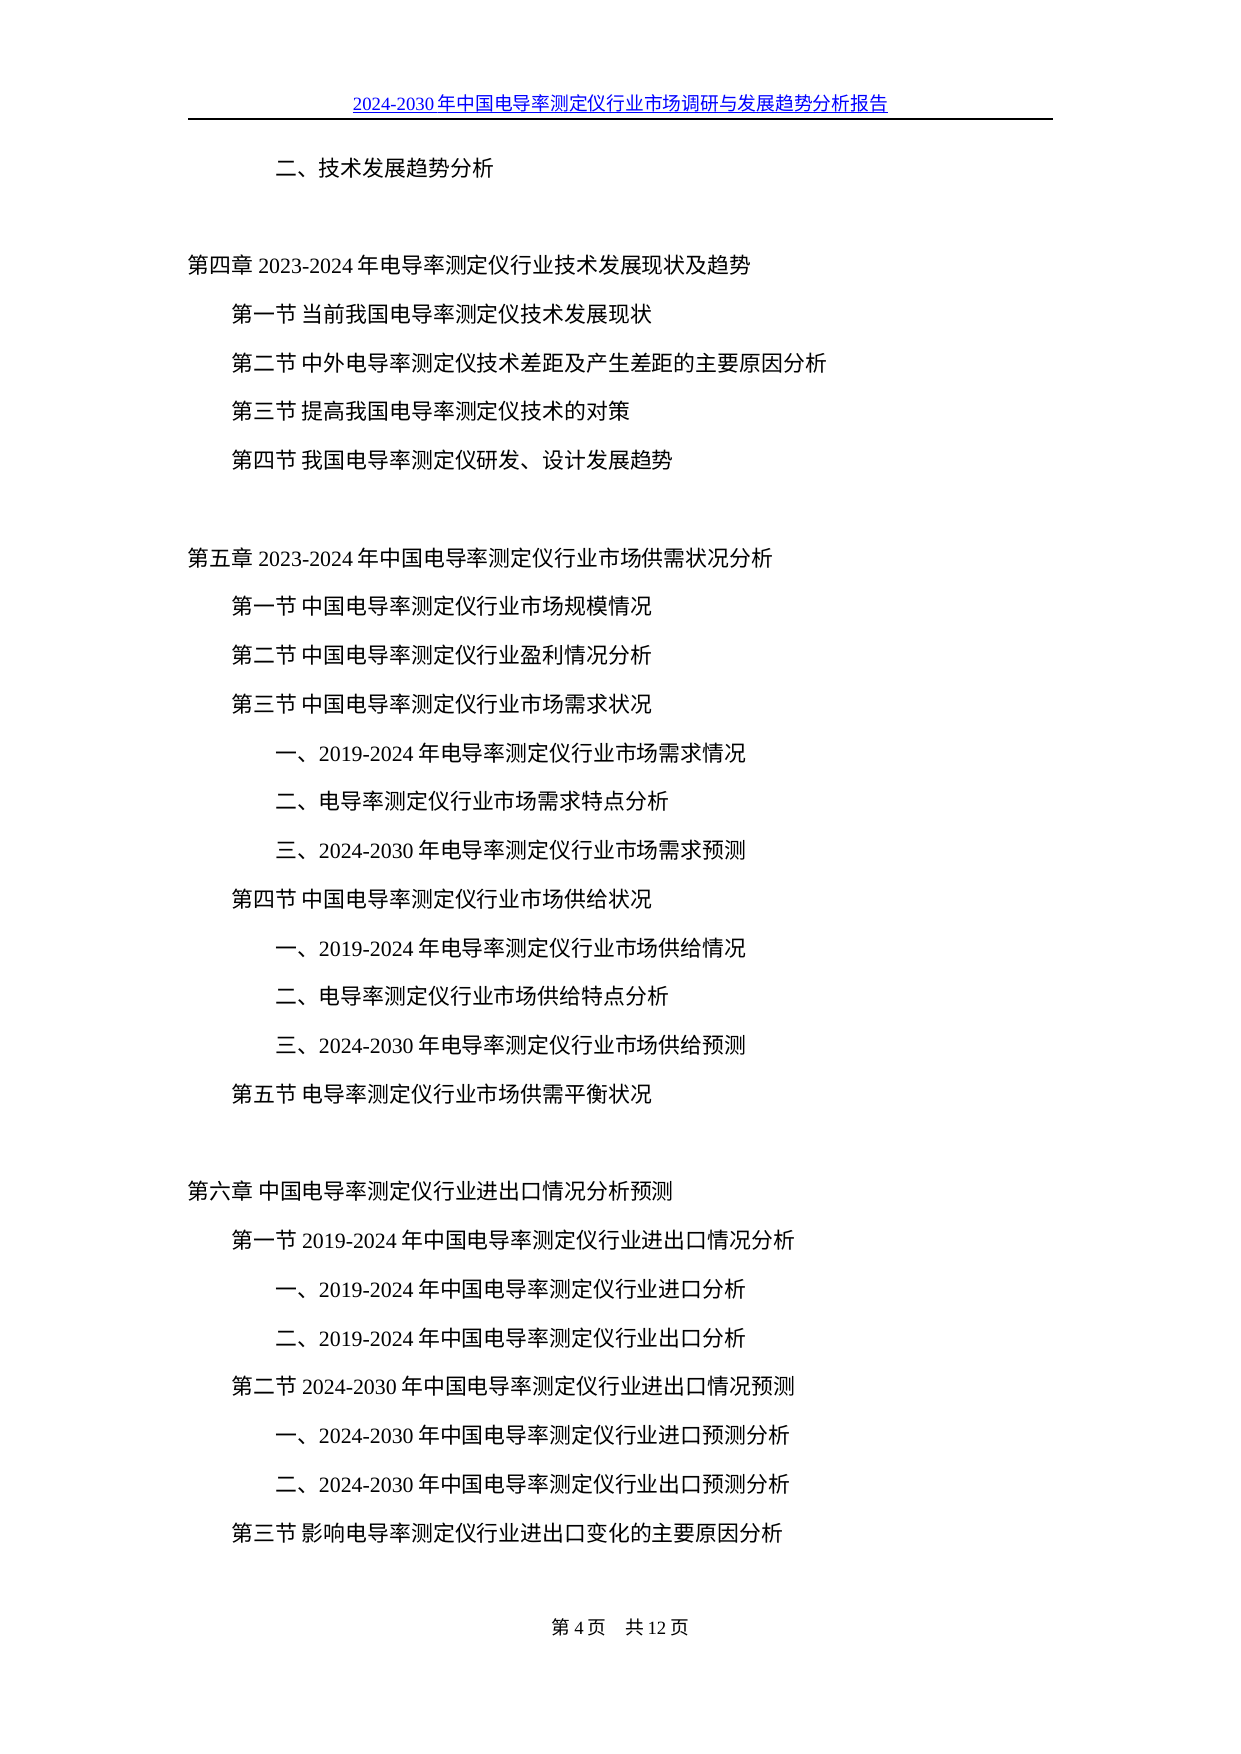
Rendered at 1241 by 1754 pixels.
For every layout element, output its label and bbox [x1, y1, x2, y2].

text [187, 150, 1053, 1548]
